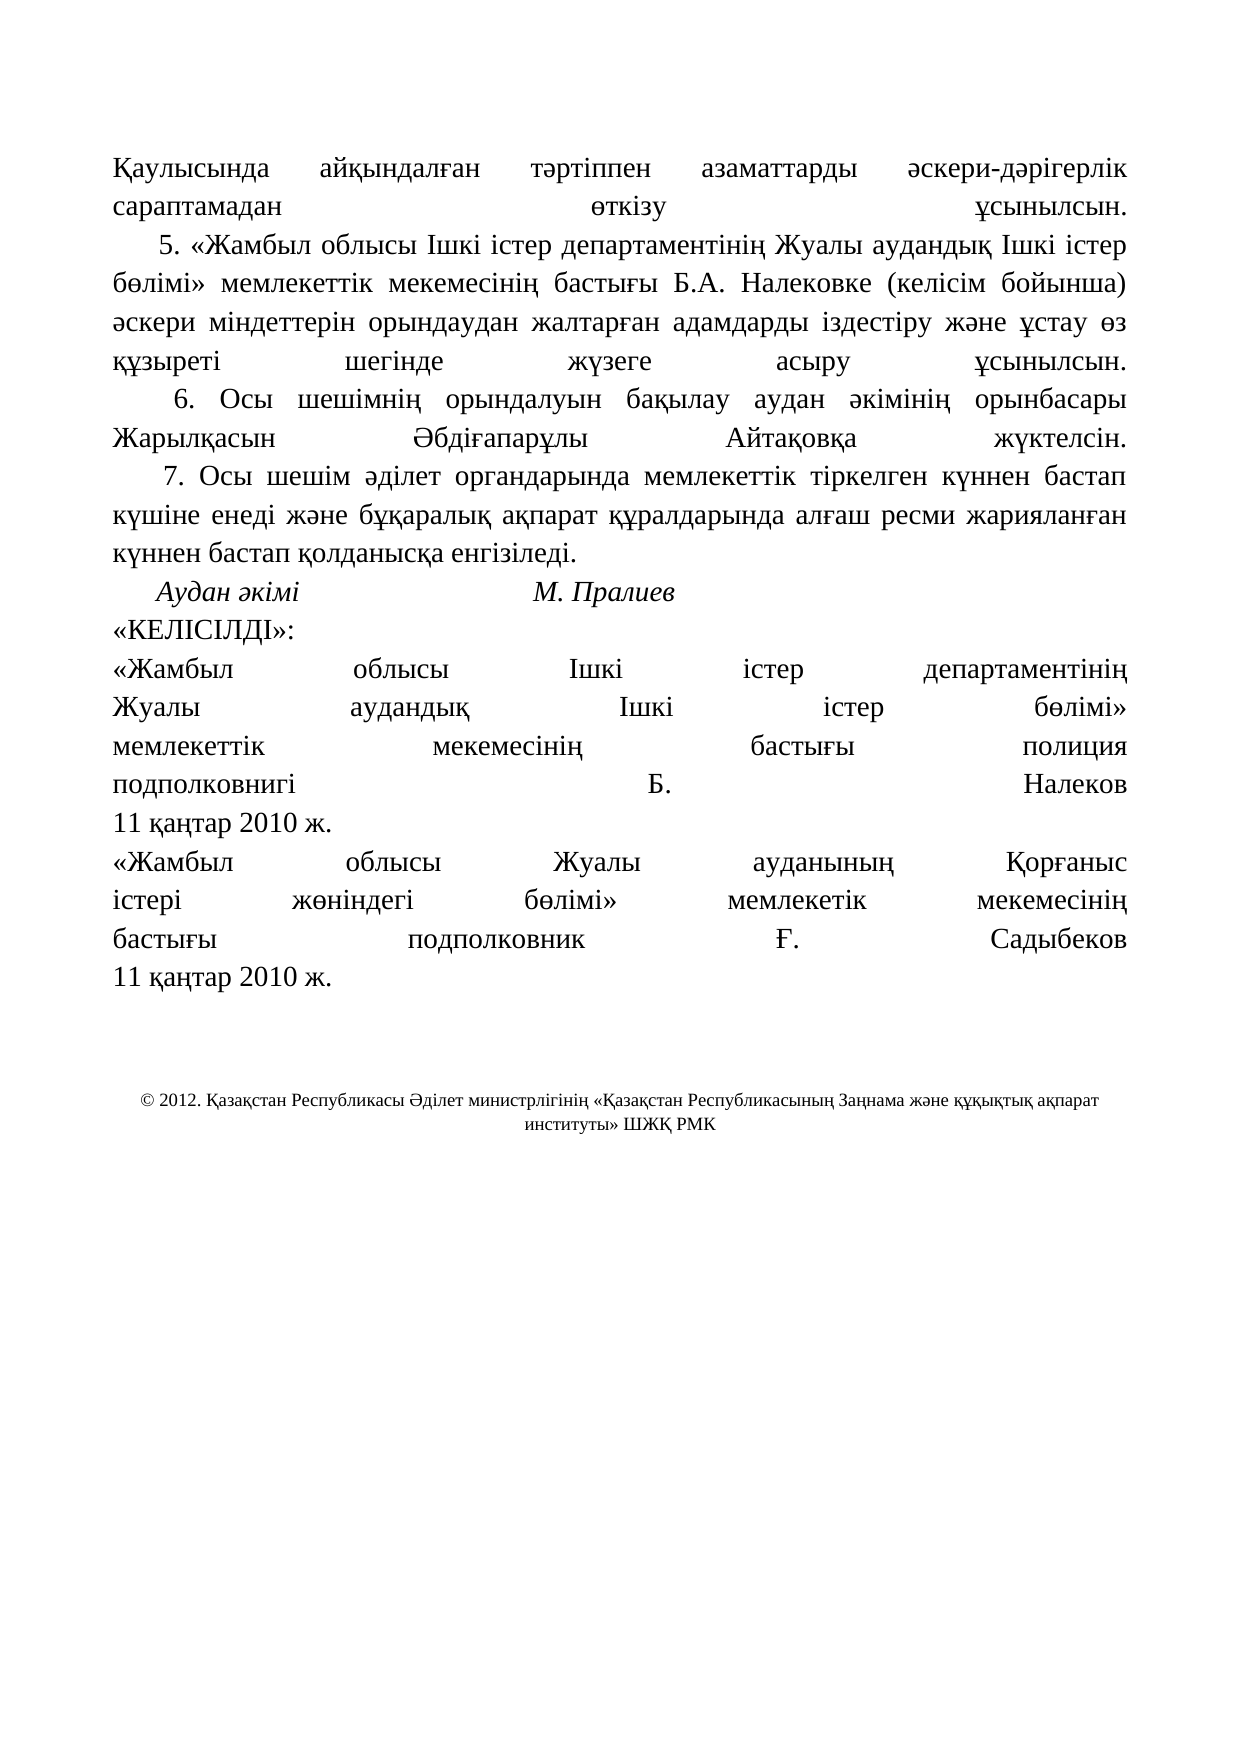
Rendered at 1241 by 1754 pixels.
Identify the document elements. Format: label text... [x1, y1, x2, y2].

text «Жамбыл облысы Ішкі істер департаментінің Жуалы аудандық Ішкі істер бөлімі» мемлекеттік мекемесінің бастығы полиция подполковнигі Б. Налеков 11 қаңтар 2010 ж. [112, 651, 1128, 839]
text «Жамбыл облысы Жуалы ауданының Қорғаныс істері жөніндегі бөлімі» мемлекетік мекемесінің бастығы подполковник Ғ. Садыбеков 11 қаңтар 2010 ж. [112, 844, 1128, 993]
text «КЕЛІСІЛДІ»: [112, 612, 1128, 646]
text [112, 150, 1128, 569]
text Аудан әкімі М. Пралиев [112, 574, 1128, 607]
text © 2012. Қазақстан Республикасы Әділет министрлігінің «Қазақстан Республикасының Заңнама және құқықтық ақпарат институты» ШЖҚ РМК [112, 1088, 1128, 1135]
